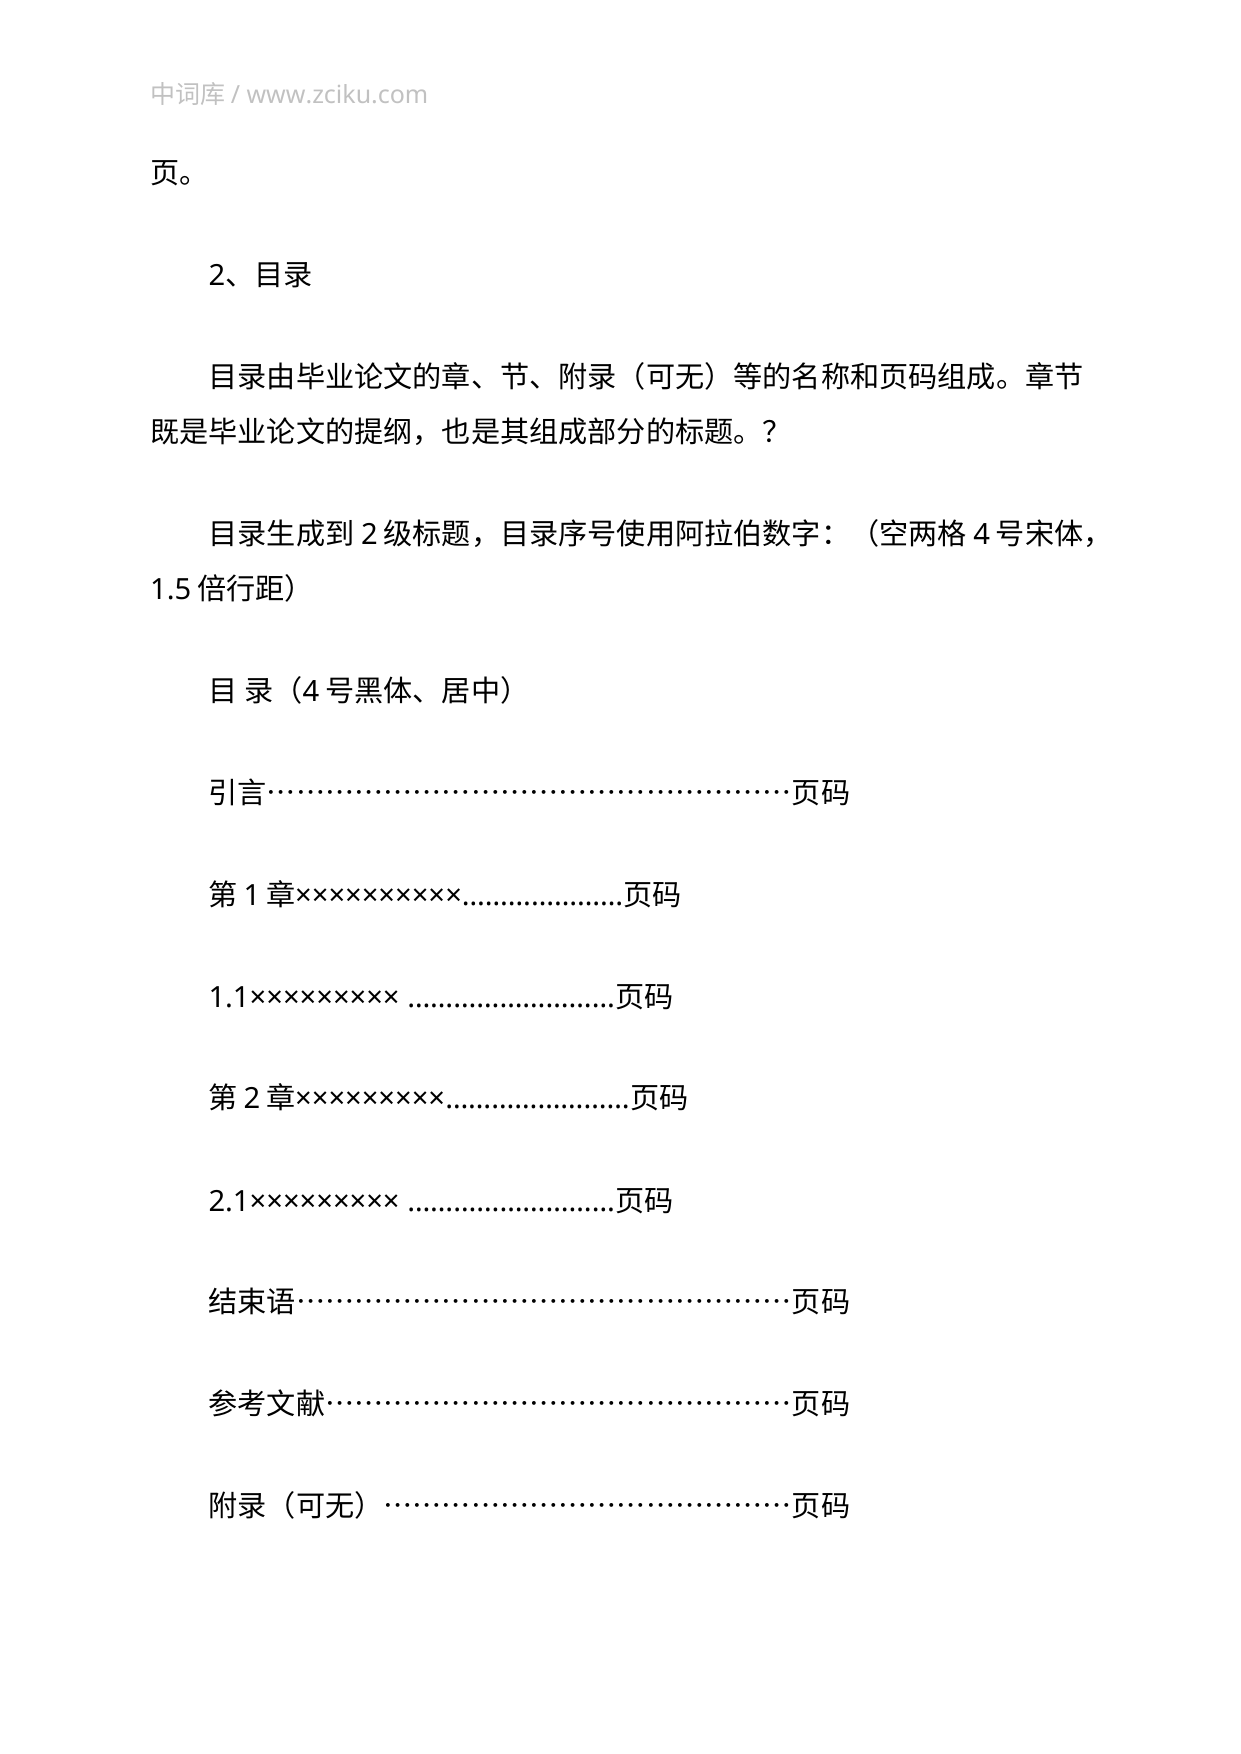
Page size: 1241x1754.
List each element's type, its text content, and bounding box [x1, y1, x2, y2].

text 第1章××××××××××…………………页码 [150, 871, 1090, 913]
text 引言………………………………………………页码 [150, 769, 1090, 812]
text 结束语……………………………………………页码 [150, 1279, 1090, 1321]
text 2.1××××××××× ………………………页码 [150, 1177, 1090, 1219]
text 2、目录 [150, 252, 1090, 294]
text 附录（可无）……………………………………页码 [150, 1483, 1090, 1525]
text 1.1××××××××× ………………………页码 [150, 973, 1090, 1016]
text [150, 150, 1090, 192]
text 第2章×××××××××……………………页码 [150, 1075, 1090, 1117]
text 目录生成到 2级标题，目录序号使用阿拉伯数字：（空两格 4号宋体，1.5倍行距） [150, 510, 1090, 608]
text 目 录（4号黑体、居中） [150, 667, 1090, 710]
text 参考文献…………………………………………页码 [150, 1381, 1090, 1423]
text 目录由毕业论文的章、节、附录（可无）等的名称和页码组成。章节既是毕业论文的提纲，也是其组成部分的标题。？ [150, 354, 1090, 451]
